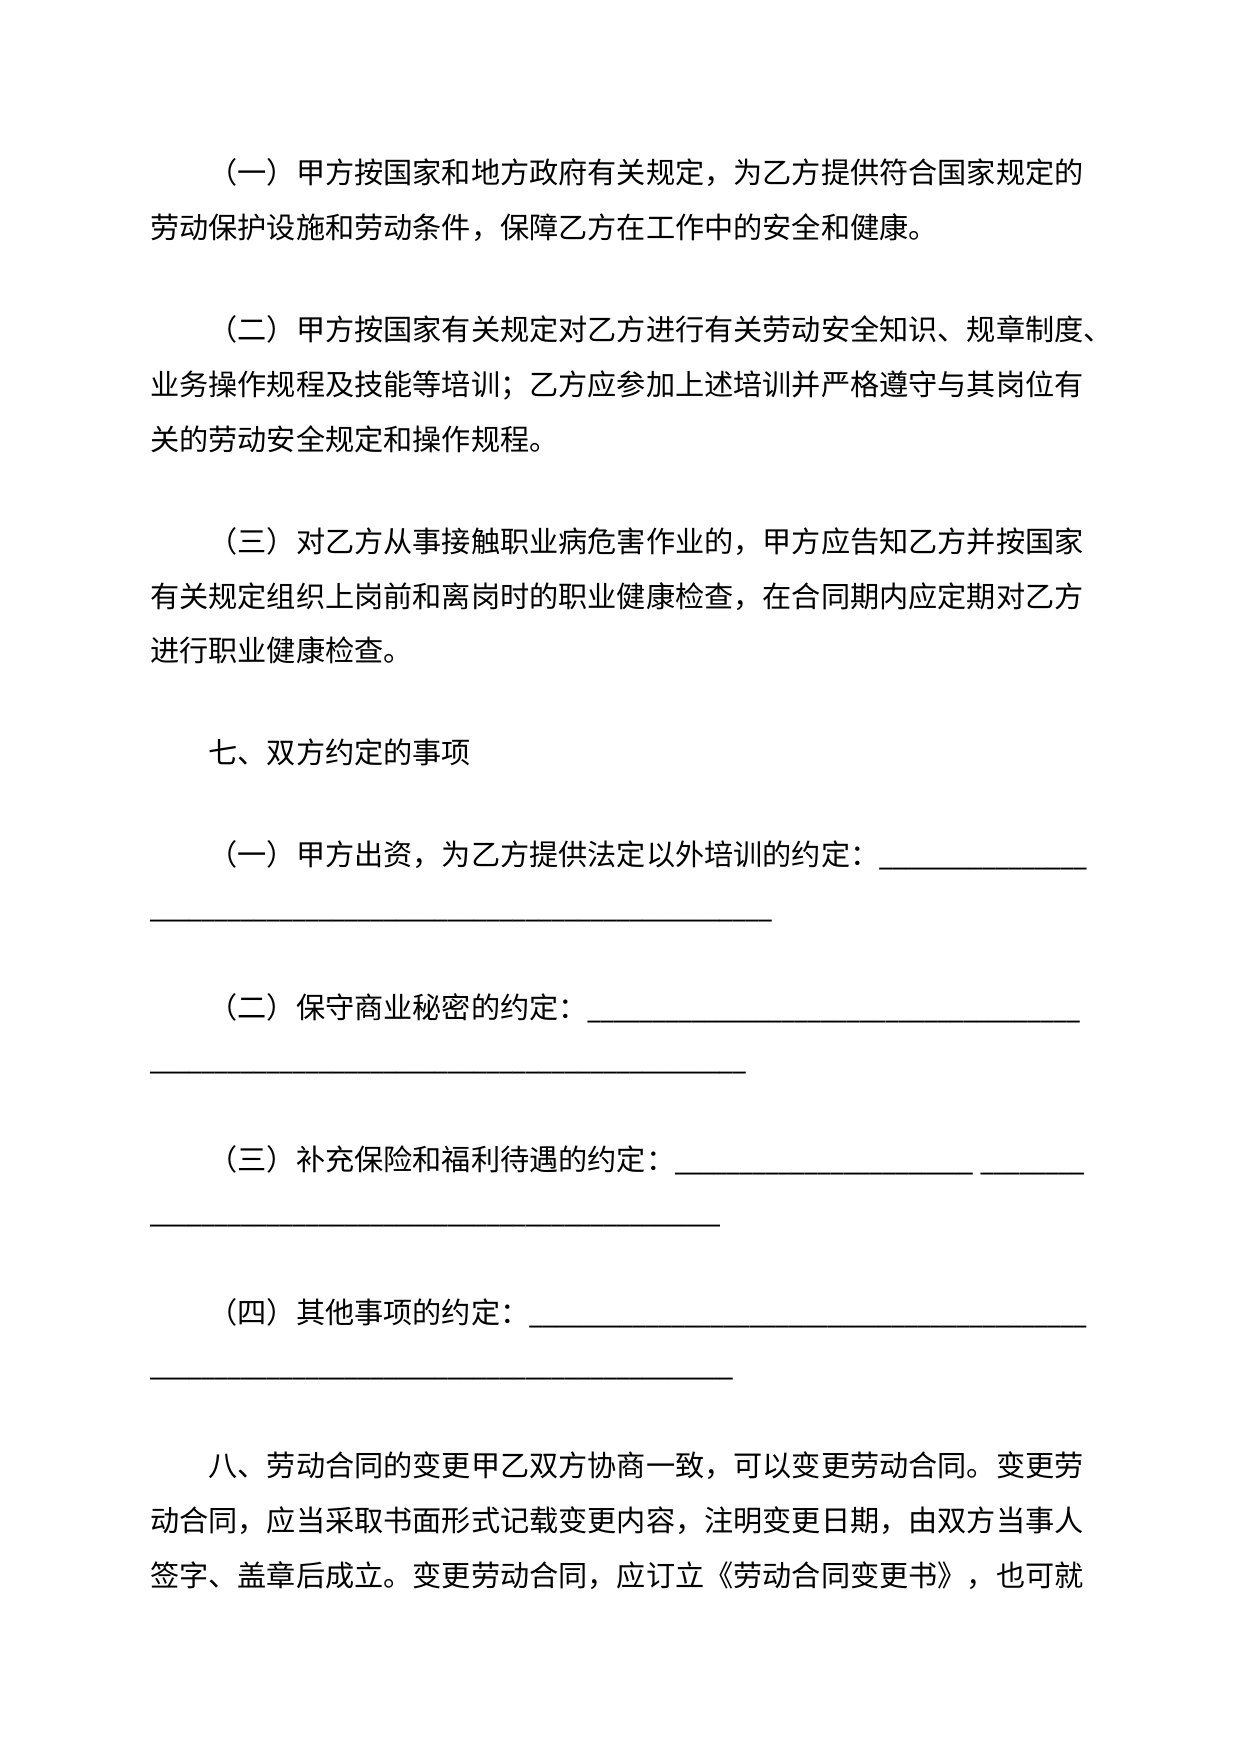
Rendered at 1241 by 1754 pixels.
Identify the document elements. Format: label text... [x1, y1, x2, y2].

text （一）甲方出资，为乙方提供法定以外培训的约定：________________________________________________________________ [150, 832, 1090, 926]
text （一）甲方按国家和地方政府有关规定，为乙方提供符合国家规定的劳动保护设施和劳动条件，保障乙方在工作中的安全和健康。 [150, 150, 1090, 247]
text （二）甲方按国家有关规定对乙方进行有关劳动安全知识、规章制度、业务操作规程及技能等培训；乙方应参加上述培训并严格遵守与其岗位有关的劳动安全规定和操作规程。 [150, 307, 1090, 459]
text （二）保守商业秘密的约定：____________________________________________________________________________________ [150, 984, 1090, 1078]
text 七、双方约定的事项 [150, 730, 1090, 772]
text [150, 1442, 1090, 1594]
text （四）其他事项的约定：________________________________________________________________________________________ [150, 1290, 1090, 1384]
text （三）对乙方从事接触职业病危害作业的，甲方应告知乙方并按国家有关规定组织上岗前和离岗时的职业健康检查，在合同期内应定期对乙方进行职业健康检查。 [150, 518, 1090, 670]
text （三）补充保险和福利待遇的约定：_______________________ ____________________________________________________ [150, 1137, 1090, 1231]
